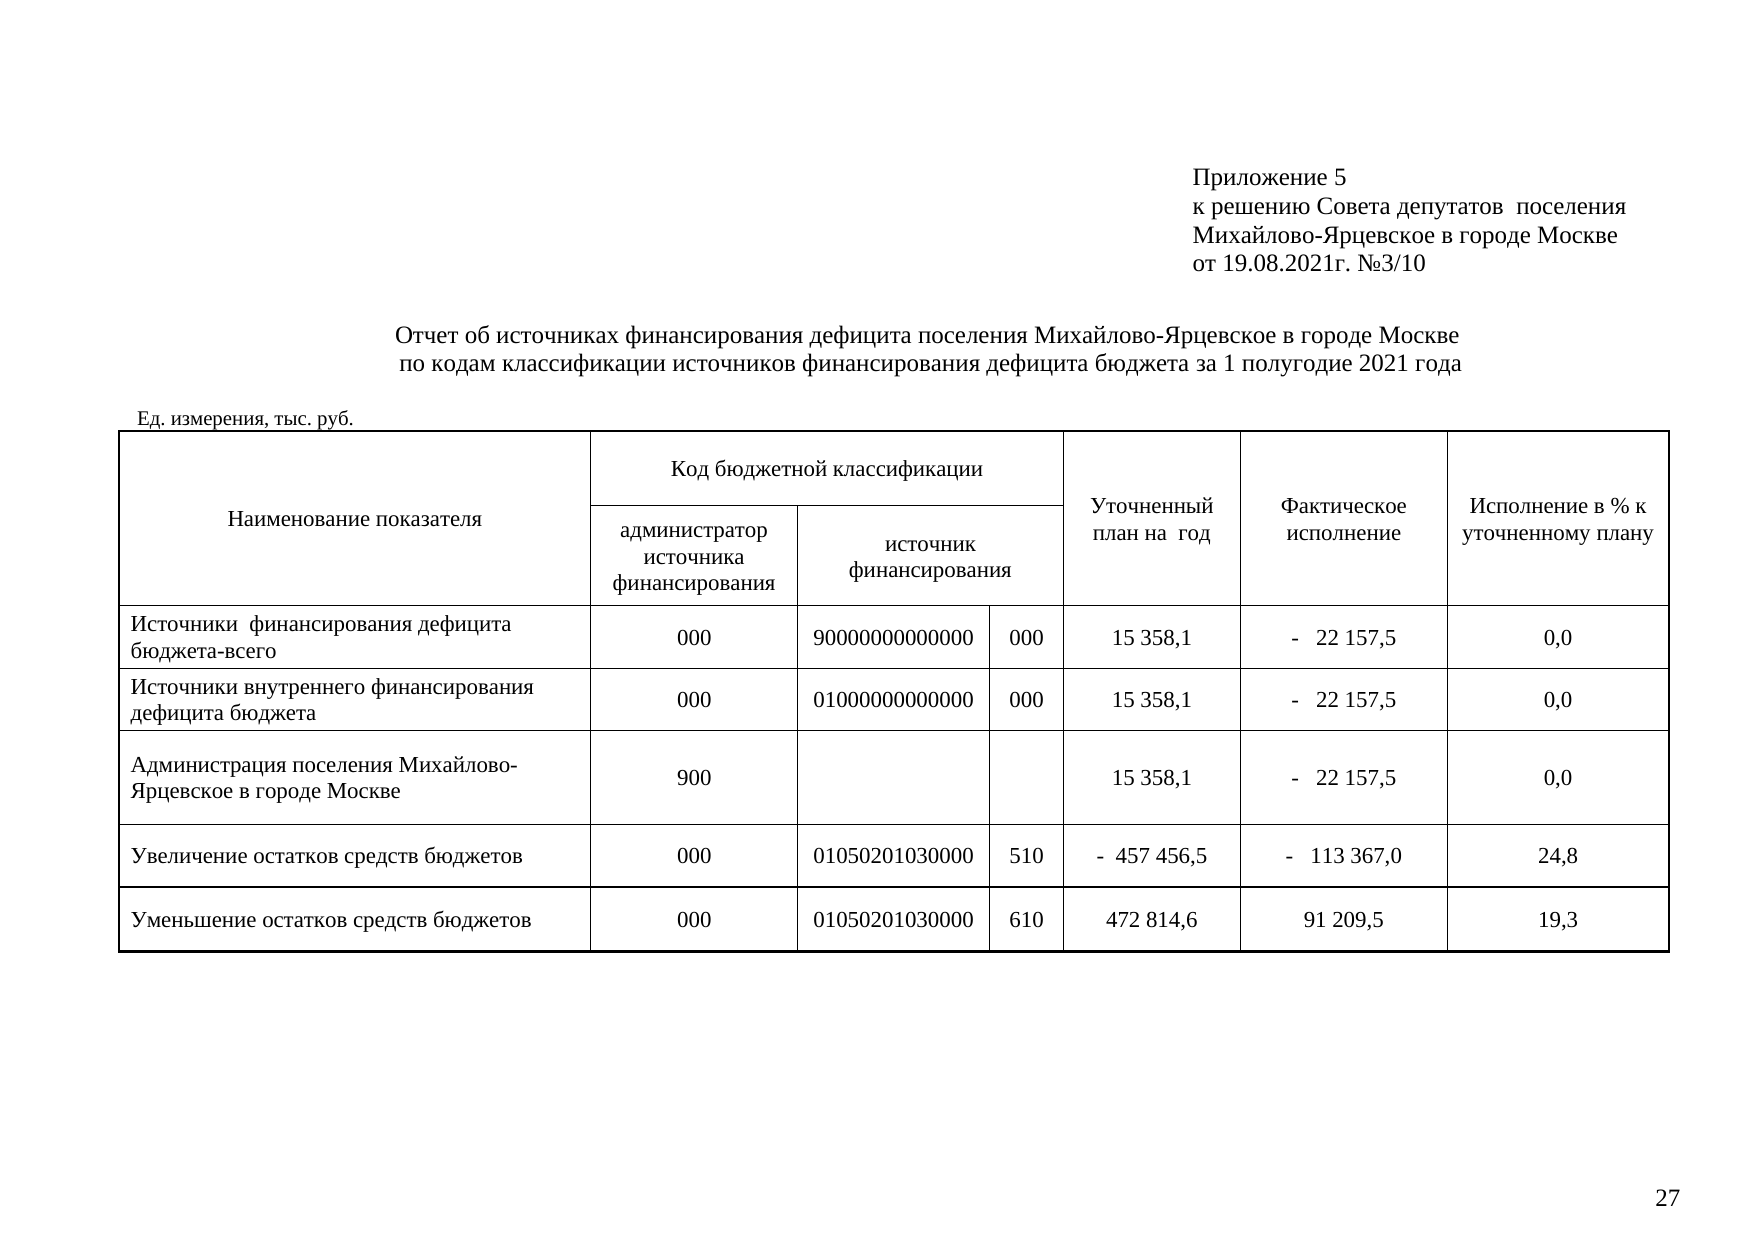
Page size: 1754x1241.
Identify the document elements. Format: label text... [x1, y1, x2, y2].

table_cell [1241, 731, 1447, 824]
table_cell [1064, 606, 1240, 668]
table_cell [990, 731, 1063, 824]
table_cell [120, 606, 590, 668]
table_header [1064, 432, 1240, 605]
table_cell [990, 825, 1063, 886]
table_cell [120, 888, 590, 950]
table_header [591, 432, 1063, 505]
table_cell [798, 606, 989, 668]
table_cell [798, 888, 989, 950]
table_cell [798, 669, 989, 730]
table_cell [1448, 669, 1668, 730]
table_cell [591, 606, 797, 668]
text Ед. измерения, тыс. руб. [137, 406, 1680, 430]
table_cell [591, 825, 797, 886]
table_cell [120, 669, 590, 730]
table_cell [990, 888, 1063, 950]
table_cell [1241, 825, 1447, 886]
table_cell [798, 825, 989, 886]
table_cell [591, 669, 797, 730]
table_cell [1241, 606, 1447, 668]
text Отчет об источниках финансирования дефицита поселения Михайлово-Ярцевское в городе Москве [118, 320, 1680, 348]
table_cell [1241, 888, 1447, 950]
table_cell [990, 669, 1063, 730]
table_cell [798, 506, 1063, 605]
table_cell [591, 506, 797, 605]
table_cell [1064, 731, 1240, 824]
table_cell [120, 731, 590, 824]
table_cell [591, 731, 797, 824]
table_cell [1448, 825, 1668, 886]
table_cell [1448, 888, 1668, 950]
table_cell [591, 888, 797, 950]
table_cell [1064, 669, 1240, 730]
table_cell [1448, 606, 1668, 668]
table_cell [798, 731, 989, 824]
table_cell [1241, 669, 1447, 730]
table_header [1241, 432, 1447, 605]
text по кодам классификации источников финансирования дефицита бюджета за 1 полугодие 2021 года [118, 348, 1680, 377]
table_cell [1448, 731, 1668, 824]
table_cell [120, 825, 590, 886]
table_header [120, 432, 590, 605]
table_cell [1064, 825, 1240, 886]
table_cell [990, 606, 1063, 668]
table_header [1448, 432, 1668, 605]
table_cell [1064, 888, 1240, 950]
